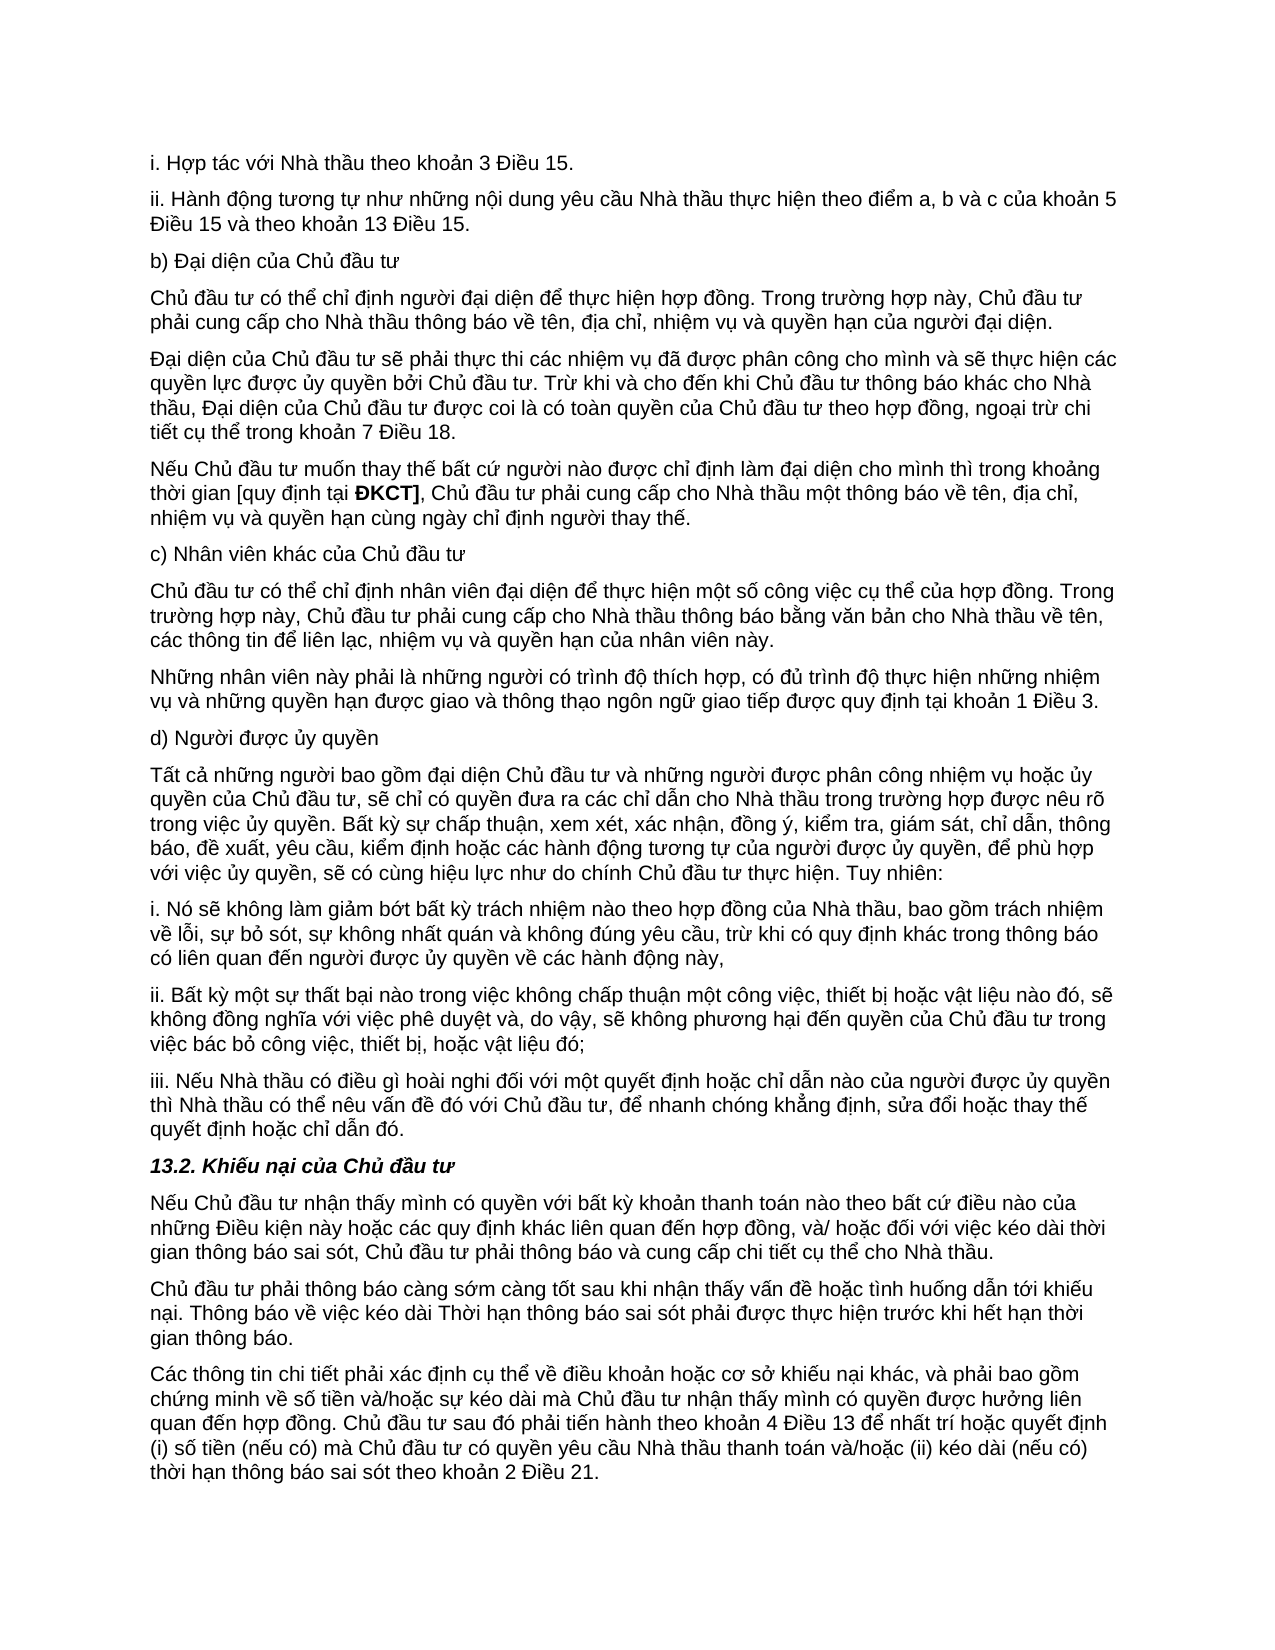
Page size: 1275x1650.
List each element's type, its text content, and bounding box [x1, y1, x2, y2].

text Những nhân viên này phải là những người có trình độ thích hợp, có đủ trình độ thực hiện những nhiệm vụ và những quyền hạn được giao và thông thạo ngôn ngữ giao tiếp được quy định tại khoản 1 Điều 3. [150, 664, 1125, 713]
text ii. Bất kỳ một sự thất bại nào trong việc không chấp thuận một công việc, thiết bị hoặc vật liệu nào đó, sẽ không đồng nghĩa với việc phê duyệt và, do vậy, sẽ không phương hại đến quyền của Chủ đầu tư trong việc bác bỏ công việc, thiết bị, hoặc vật liệu đó; [150, 982, 1125, 1056]
text Nếu Chủ đầu tư muốn thay thế bất cứ người nào được chỉ định làm đại diện cho mình thì trong khoảng thời gian [quy định tại ĐKCT], Chủ đầu tư phải cung cấp cho Nhà thầu một thông báo về tên, địa chỉ, nhiệm vụ và quyền hạn cùng ngày chỉ định người thay thế. [150, 456, 1125, 529]
text Các thông tin chi tiết phải xác định cụ thể về điều khoản hoặc cơ sở khiếu nại khác, và phải bao gồm chứng minh về số tiền và/hoặc sự kéo dài mà Chủ đầu tư nhận thấy mình có quyền được hưởng liên quan đến hợp đồng. Chủ đầu tư sau đó phải tiến hành theo khoản 4 Điều 13 để nhất trí hoặc quyết định (i) số tiền (nếu có) mà Chủ đầu tư có quyền yêu cầu Nhà thầu thanh toán và/hoặc (ii) kéo dài (nếu có) thời hạn thông báo sai sót theo khoản 2 Điều 21. [150, 1362, 1125, 1484]
text c) Nhân viên khác của Chủ đầu tư [150, 542, 1125, 566]
text Đại diện của Chủ đầu tư sẽ phải thực thi các nhiệm vụ đã được phân công cho mình và sẽ thực hiện các quyền lực được ủy quyền bởi Chủ đầu tư. Trừ khi và cho đến khi Chủ đầu tư thông báo khác cho Nhà thầu, Đại diện của Chủ đầu tư được coi là có toàn quyền của Chủ đầu tư theo hợp đồng, ngoại trừ chi tiết cụ thể trong khoản 7 Điều 18. [150, 346, 1125, 444]
text Chủ đầu tư có thể chỉ định nhân viên đại diện để thực hiện một số công việc cụ thể của hợp đồng. Trong trường hợp này, Chủ đầu tư phải cung cấp cho Nhà thầu thông báo bằng văn bản cho Nhà thầu về tên, các thông tin để liên lạc, nhiệm vụ và quyền hạn của nhân viên này. [150, 579, 1125, 652]
text b) Đại diện của Chủ đầu tư [150, 248, 1125, 272]
text Chủ đầu tư phải thông báo càng sớm càng tốt sau khi nhận thấy vấn đề hoặc tình huống dẫn tới khiếu nại. Thông báo về việc kéo dài Thời hạn thông báo sai sót phải được thực hiện trước khi hết hạn thời gian thông báo. [150, 1276, 1125, 1349]
text Chủ đầu tư có thể chỉ định người đại diện để thực hiện hợp đồng. Trong trường hợp này, Chủ đầu tư phải cung cấp cho Nhà thầu thông báo về tên, địa chỉ, nhiệm vụ và quyền hạn của người đại diện. [150, 285, 1125, 334]
text 13.2. Khiếu nại của Chủ đầu tư [150, 1154, 1125, 1178]
text i. Hợp tác với Nhà thầu theo khoản 3 Điều 15. [150, 150, 1125, 174]
text d) Người được ủy quyền [150, 726, 1125, 750]
text iii. Nếu Nhà thầu có điều gì hoài nghi đối với một quyết định hoặc chỉ dẫn nào của người được ủy quyền thì Nhà thầu có thể nêu vấn đề đó với Chủ đầu tư, để nhanh chóng khẳng định, sửa đổi hoặc thay thế quyết định hoặc chỉ dẫn đó. [150, 1068, 1125, 1141]
text Tất cả những người bao gồm đại diện Chủ đầu tư và những người được phân công nhiệm vụ hoặc ủy quyền của Chủ đầu tư, sẽ chỉ có quyền đưa ra các chỉ dẫn cho Nhà thầu trong trường hợp được nêu rõ trong việc ủy quyền. Bất kỳ sự chấp thuận, xem xét, xác nhận, đồng ý, kiểm tra, giám sát, chỉ dẫn, thông báo, đề xuất, yêu cầu, kiểm định hoặc các hành động tương tự của người được ủy quyền, để phù hợp với việc ủy quyền, sẽ có cùng hiệu lực như do chính Chủ đầu tư thực hiện. Tuy nhiên: [150, 762, 1125, 884]
text Nếu Chủ đầu tư nhận thấy mình có quyền với bất kỳ khoản thanh toán nào theo bất cứ điều nào của những Điều kiện này hoặc các quy định khác liên quan đến hợp đồng, và/ hoặc đối với việc kéo dài thời gian thông báo sai sót, Chủ đầu tư phải thông báo và cung cấp chi tiết cụ thể cho Nhà thầu. [150, 1191, 1125, 1264]
text i. Nó sẽ không làm giảm bớt bất kỳ trách nhiệm nào theo hợp đồng của Nhà thầu, bao gồm trách nhiệm về lỗi, sự bỏ sót, sự không nhất quán và không đúng yêu cầu, trừ khi có quy định khác trong thông báo có liên quan đến người được ủy quyền về các hành động này, [150, 897, 1125, 970]
text ii. Hành động tương tự như những nội dung yêu cầu Nhà thầu thực hiện theo điểm a, b và c của khoản 5 Điều 15 và theo khoản 13 Điều 15. [150, 187, 1125, 236]
